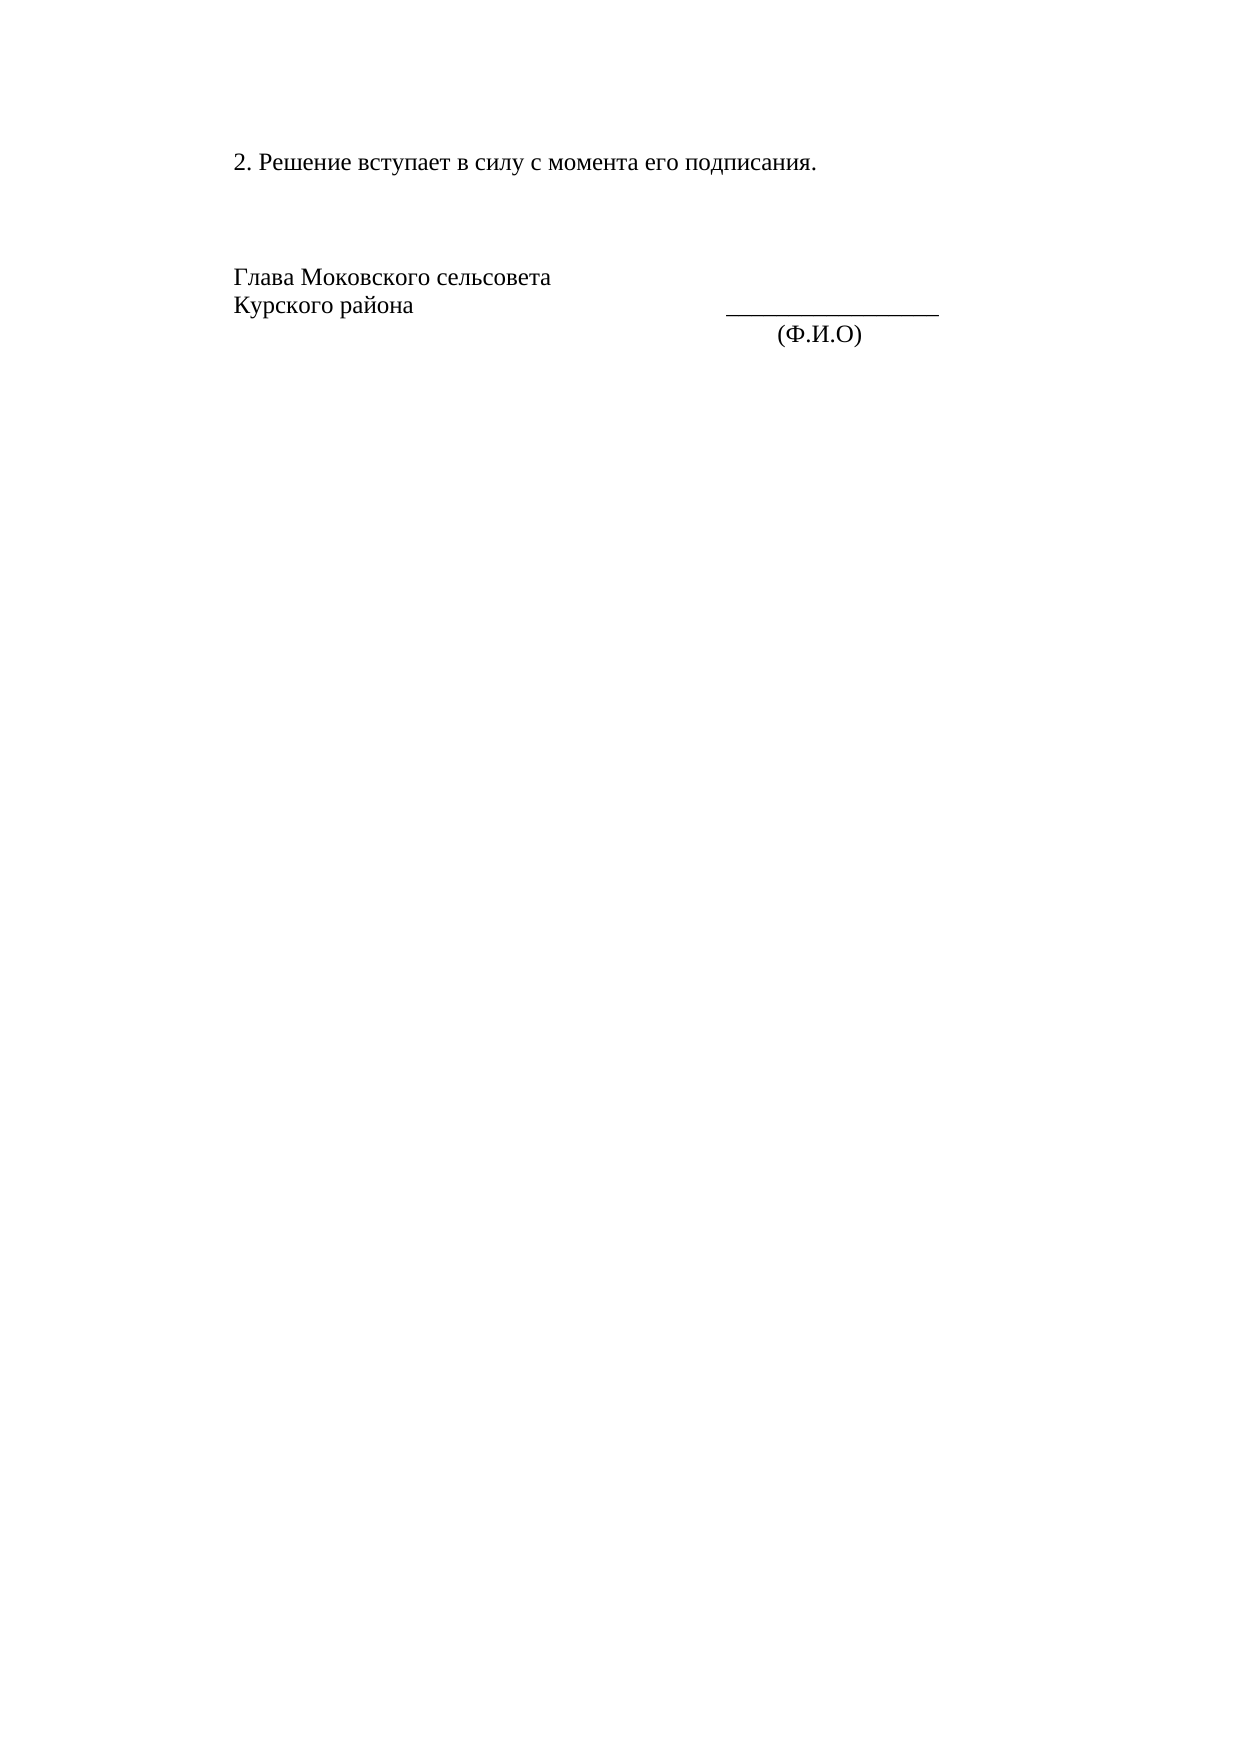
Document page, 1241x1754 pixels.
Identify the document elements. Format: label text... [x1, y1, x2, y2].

text 2. Решение вступает в силу с момента его подписания. [159, 147, 1110, 176]
text Курского района _________________ [159, 291, 1110, 319]
text (Ф.И.О) [159, 319, 1110, 348]
text Глава Моковского сельсовета [159, 262, 1110, 291]
